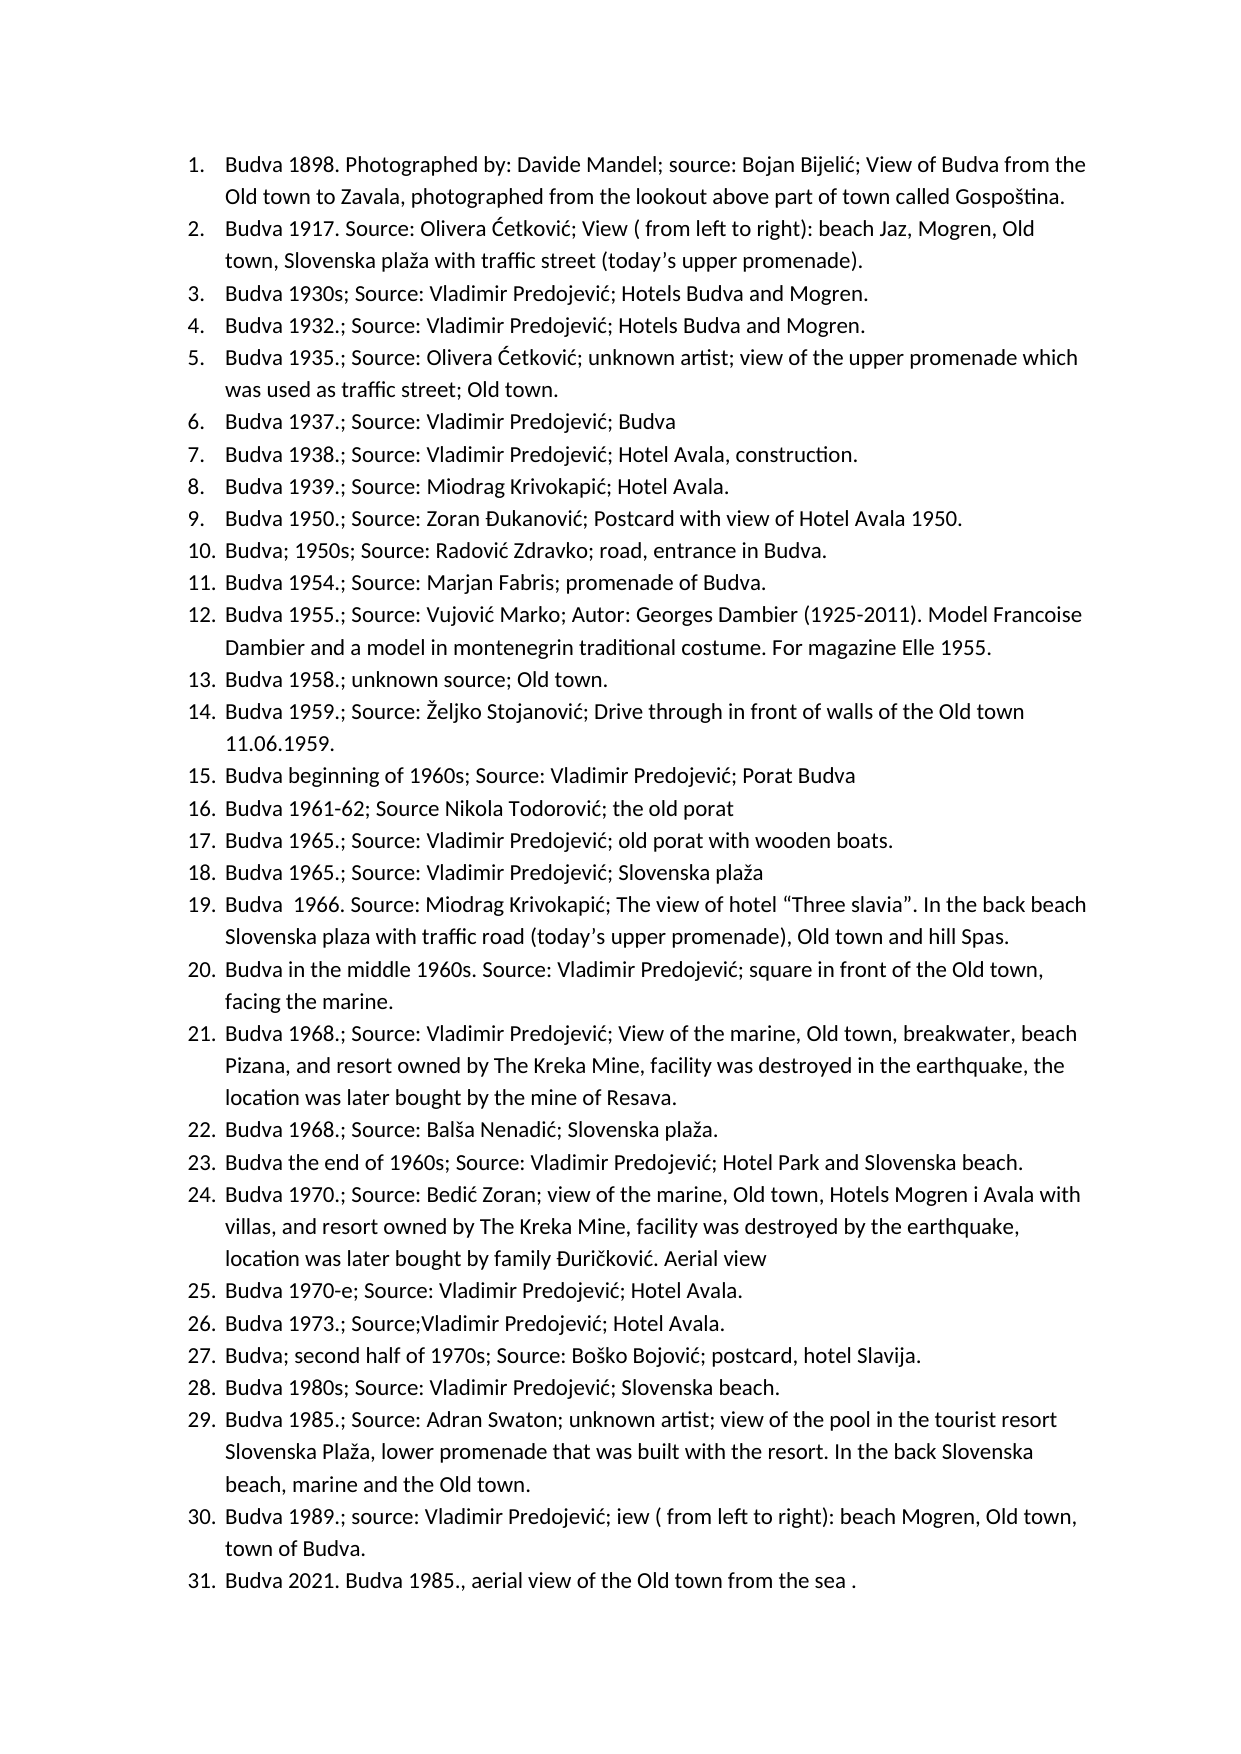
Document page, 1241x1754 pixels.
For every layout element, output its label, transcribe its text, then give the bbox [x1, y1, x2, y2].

list Budva 1968.; Source: Balša Nenadić; Slovenska plaža. [187, 1116, 1090, 1144]
list Budva 1937.; Source: Vladimir Predojević; Budva [187, 407, 1090, 436]
list Budva 1930s; Source: Vladimir Predojević; Hotels Budva and Mogren. [187, 279, 1090, 307]
list Budva 1966. Source: Miodrag Krivokapić; The view of hotel “Three slavia”. In the back beach Slovenska plaza with traffic road (today’s upper promenade), Old town and hill Spas. [187, 890, 1090, 951]
list Budva 1980s; Source: Vladimir Predojević; Slovenska beach. [187, 1373, 1090, 1401]
list Budva 1938.; Source: Vladimir Predojević; Hotel Avala, construction. [187, 440, 1090, 468]
list Budva 1965.; Source: Vladimir Predojević; old porat with wooden boats. [187, 826, 1090, 854]
list Budva 1961-62; Source Nikola Todorović; the old porat [187, 794, 1090, 822]
list Budva 1917. Source: Olivera Ćetković; View ( from left to right): beach Jaz, Mogren, Old town, Slovenska plaža with traffic street (today’s upper promenade). [187, 214, 1090, 274]
list Budva 1968.; Source: Vladimir Predojević; View of the marine, Old town, breakwater, beach Pizana, and resort owned by The Kreka Mine, facility was destroyed in the earthquake, the location was later bought by the mine of Resava. [187, 1019, 1090, 1111]
list Budva 1939.; Source: Miodrag Krivokapić; Hotel Avala. [187, 472, 1090, 500]
list Budva in the middle 1960s. Source: Vladimir Predojević; square in front of the Old town, facing the marine. [187, 955, 1090, 1015]
list Budva 1950.; Source: Zoran Đukanović; Postcard with view of Hotel Avala 1950. [187, 504, 1090, 532]
list Budva beginning of 1960s; Source: Vladimir Predojević; Porat Budva [187, 762, 1090, 789]
list Budva the end of 1960s; Source: Vladimir Predojević; Hotel Park and Slovenska beach. [187, 1148, 1090, 1176]
list Budva 1973.; Source;Vladimir Predojević; Hotel Avala. [187, 1309, 1090, 1337]
list Budva 1985.; Source: Adran Swaton; unknown artist; view of the pool in the tourist resort Slovenska Plaža, lower promenade that was built with the resort. In the back Slovenska beach, marine and the Old town. [187, 1405, 1090, 1498]
list Budva 1898. Photographed by: Davide Mandel; source: Bojan Bijelić; View of Budva from the Old town to Zavala, photographed from the lookout above part of town called Gospoština. [187, 150, 1090, 210]
list Budva 1954.; Source: Marjan Fabris; promenade of Budva. [187, 568, 1090, 596]
list Budva 1935.; Source: Olivera Ćetković; unknown artist; view of the upper promenade which was used as traffic street; Old town. [187, 343, 1090, 403]
list Budva 1955.; Source: Vujović Marko; Autor: Georges Dambier (1925-2011). Model Francoise Dambier and a model in montenegrin traditional costume. For magazine Elle 1955. [187, 601, 1090, 661]
list Budva 1958.; unknown source; Old town. [187, 665, 1090, 693]
list Budva 1989.; source: Vladimir Predojević; iew ( from left to right): beach Mogren, Old town, town of Budva. [187, 1502, 1090, 1562]
list Budva 1970.; Source: Bedić Zoran; view of the marine, Old town, Hotels Mogren i Avala with villas, and resort owned by The Kreka Mine, facility was destroyed by the earthquake, location was later bought by family Đuričković. Aerial view [187, 1180, 1090, 1272]
list Budva 1932.; Source: Vladimir Predojević; Hotels Budva and Mogren. [187, 311, 1090, 339]
list Budva; 1950s; Source: Radović Zdravko; road, entrance in Budva. [187, 536, 1090, 564]
list Budva 1970-e; Source: Vladimir Predojević; Hotel Avala. [187, 1277, 1090, 1304]
list Budva; second half of 1970s; Source: Boško Bojović; postcard, hotel Slavija. [187, 1341, 1090, 1369]
list Budva 2021. Budva 1985., aerial view of the Old town from the sea . [187, 1566, 1090, 1594]
list Budva 1959.; Source: Željko Stojanović; Drive through in front of walls of the Old town 11.06.1959. [187, 697, 1090, 757]
list Budva 1965.; Source: Vladimir Predojević; Slovenska plaža [187, 858, 1090, 886]
